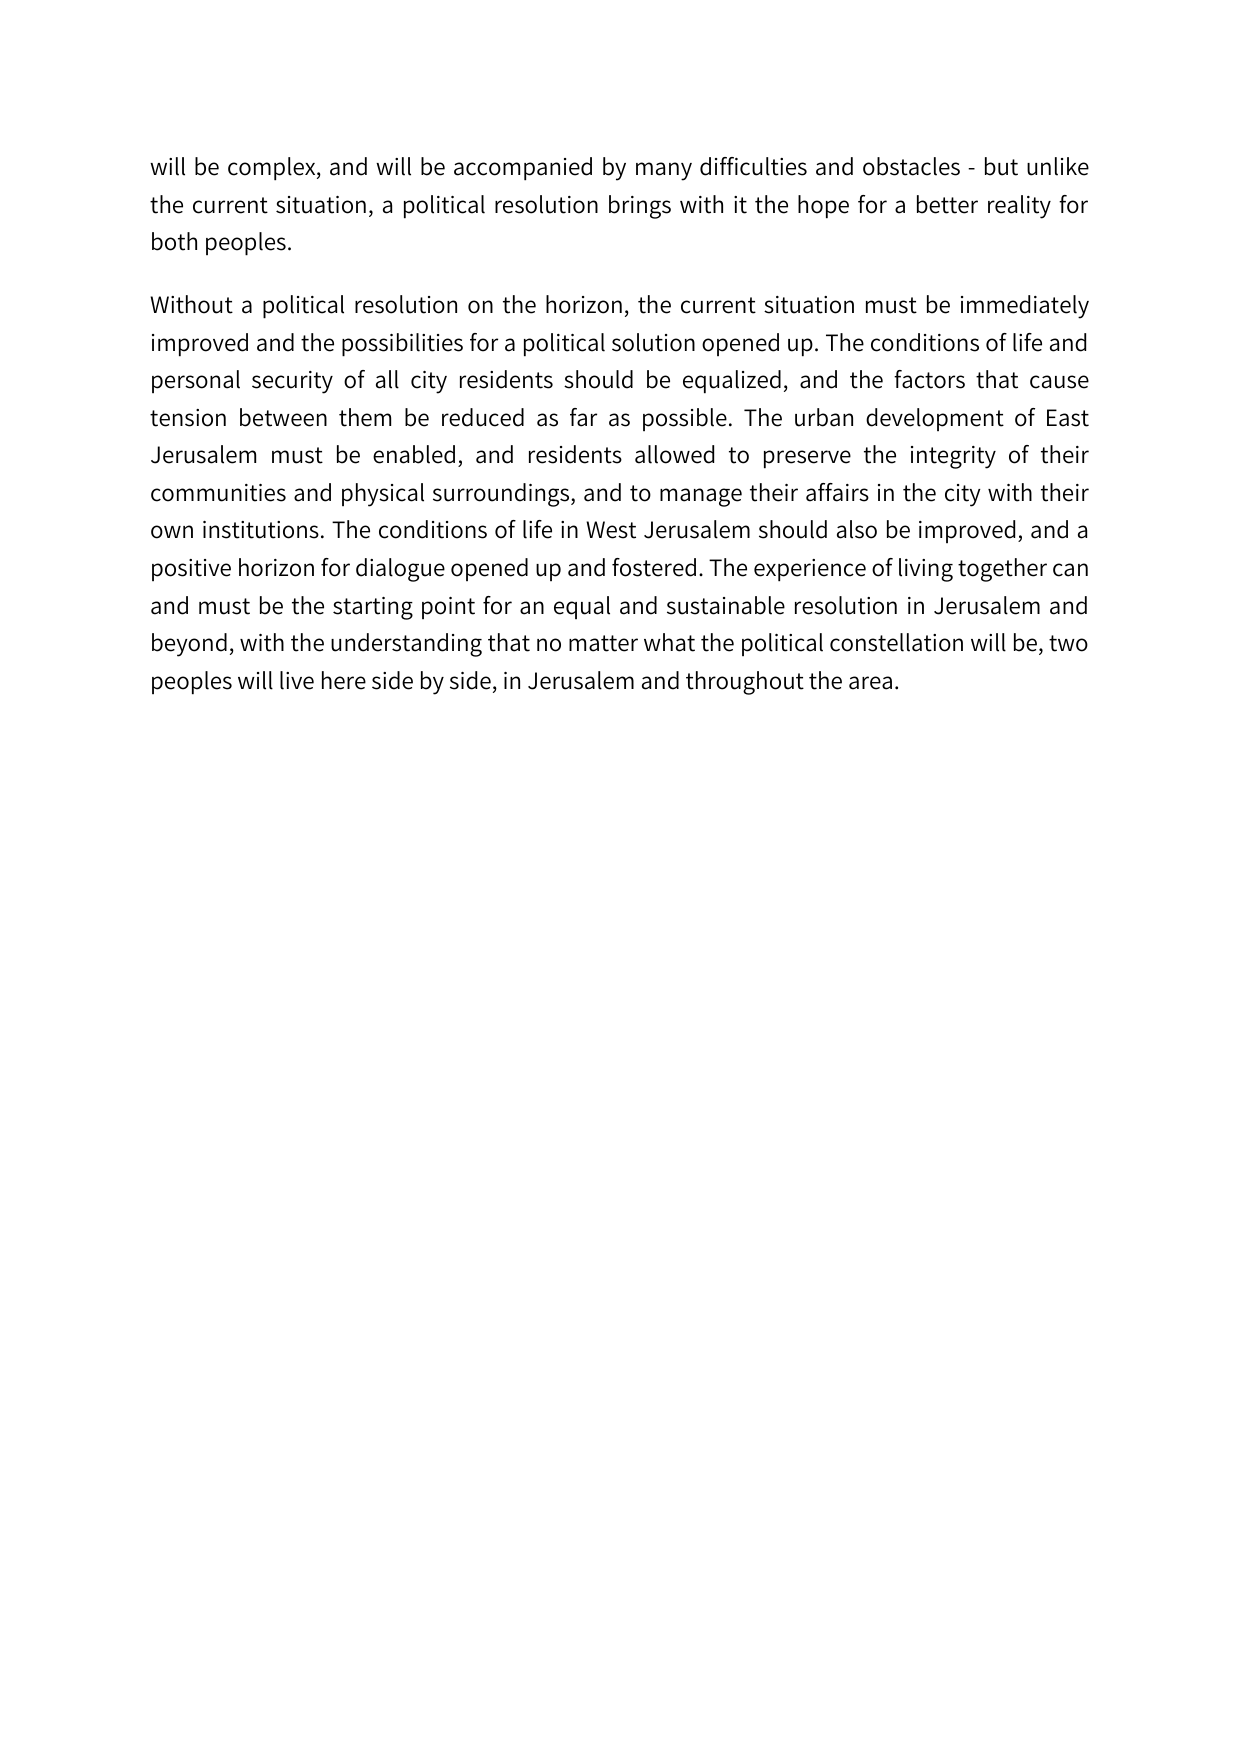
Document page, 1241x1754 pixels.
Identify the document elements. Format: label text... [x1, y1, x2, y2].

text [150, 150, 1090, 258]
text Without a political resolution on the horizon, the current situation must be immediately improved and the possibilities for a political solution opened up. The conditions of life and personal security of all city residents should be equalized, and the factors that cause tension between them be reduced as far as possible. The urban development of East Jerusalem must be enabled, and residents allowed to preserve the integrity of their communities and physical surroundings, and to manage their affairs in the city with their own institutions. The conditions of life in West Jerusalem should also be improved, and a positive horizon for dialogue opened up and fostered. The experience of living together can and must be the starting point for an equal and sustainable resolution in Jerusalem and beyond, with the understanding that no matter what the political constellation will be, two peoples will live here side by side, in Jerusalem and throughout the area. [150, 288, 1090, 697]
